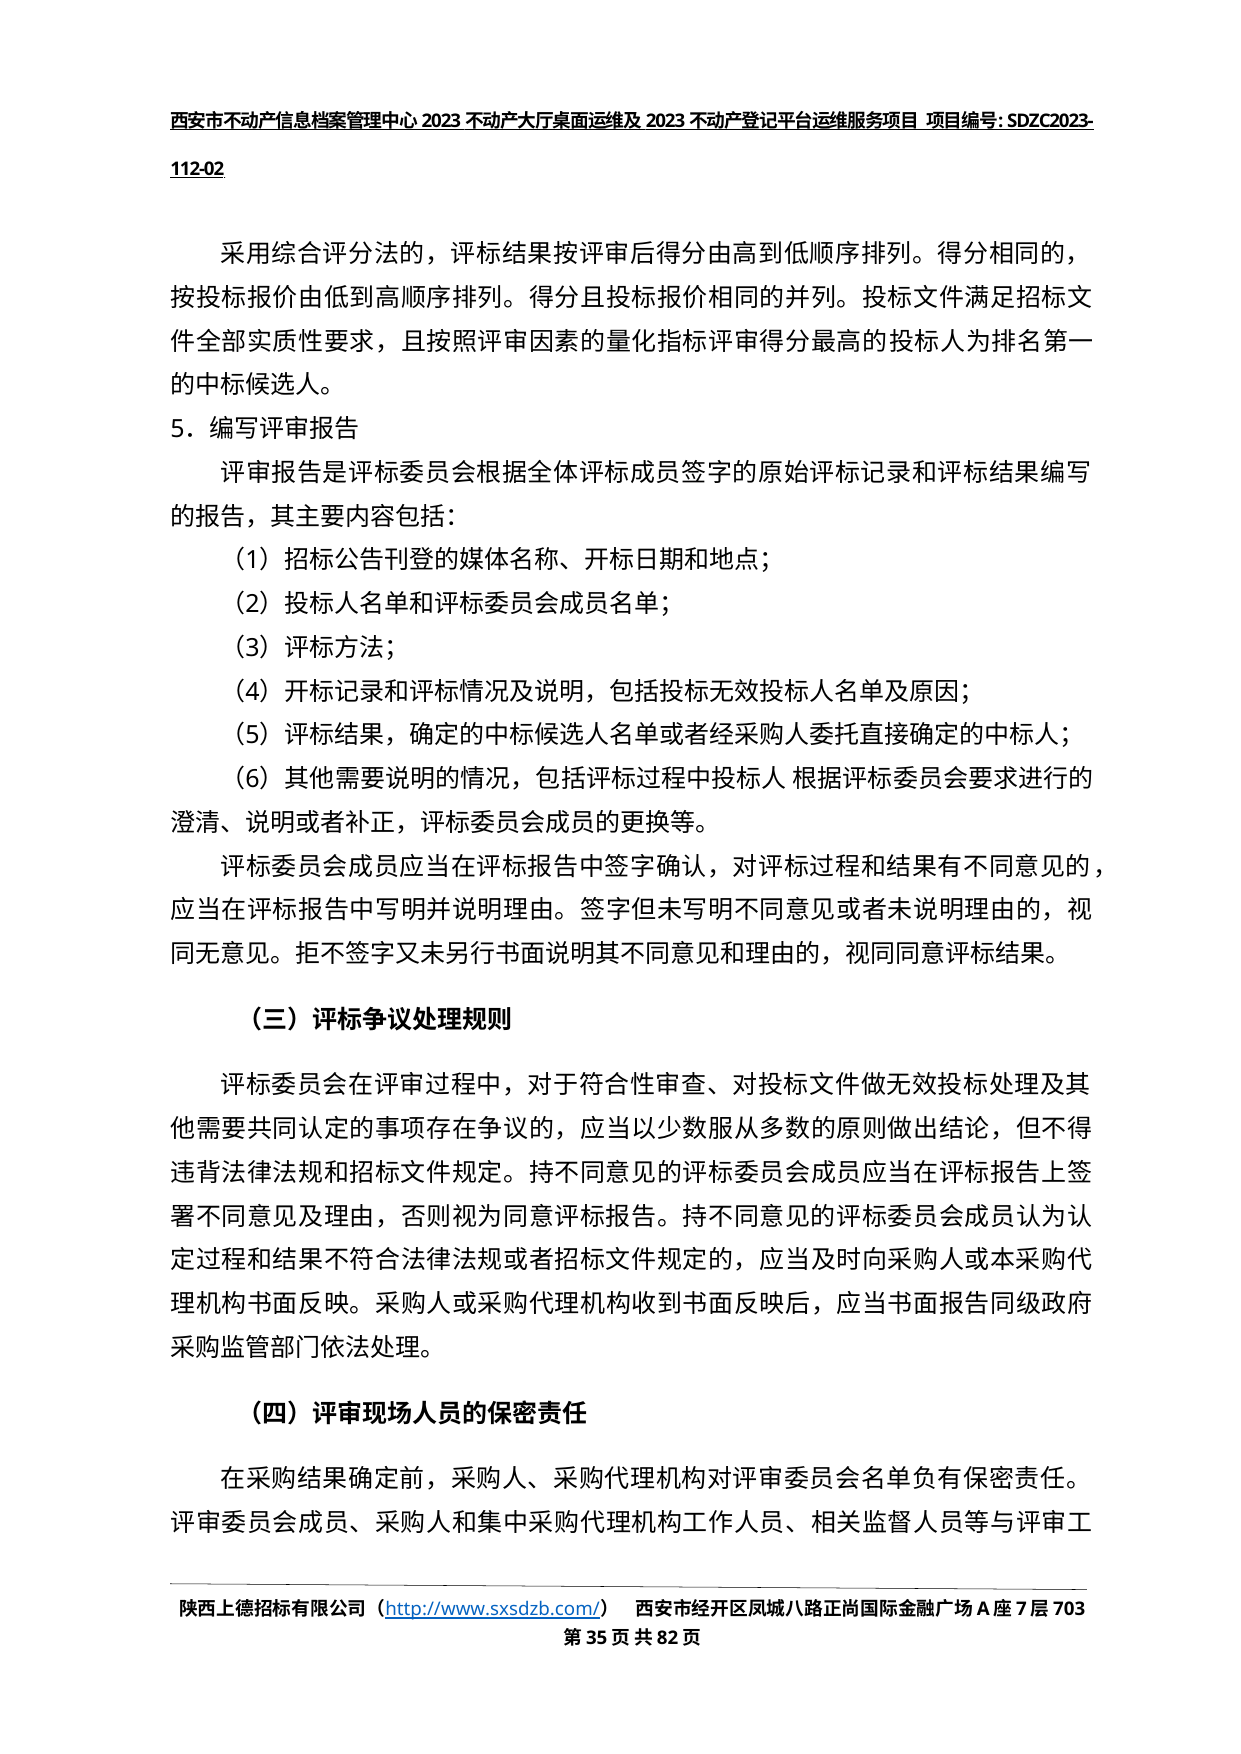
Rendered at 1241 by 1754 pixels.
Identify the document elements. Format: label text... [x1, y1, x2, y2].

text （2）投标人名单和评标委员会成员名单； [170, 580, 1094, 624]
text 评标委员会在评审过程中，对于符合性审查、对投标文件做无效投标处理及其他需要共同认定的事项存在争议的，应当以少数服从多数的原则做出结论，但不得违背法律法规和招标文件规定。持不同意见的评标委员会成员应当在评标报告上签署不同意见及理由，否则视为同意评标报告。持不同意见的评标委员会成员认为认定过程和结果不符合法律法规或者招标文件规定的，应当及时向采购人或本采购代理机构书面反映。采购人或采购代理机构收到书面反映后，应当书面报告同级政府采购监管部门依法处理。 [170, 1061, 1094, 1367]
text （1）招标公告刊登的媒体名称、开标日期和地点； [170, 536, 1094, 580]
text （3）评标方法； [170, 624, 1094, 667]
text （三）评标争议处理规则 [170, 996, 1094, 1039]
text （4）开标记录和评标情况及说明，包括投标无效投标人名单及原因； [170, 667, 1094, 711]
text （6）其他需要说明的情况，包括评标过程中投标人 根据评标委员会要求进行的澄清、说明或者补正，评标委员会成员的更换等。 [170, 755, 1094, 842]
text 采用综合评分法的，评标结果按评审后得分由高到低顺序排列。得分相同的，按投标报价由低到高顺序排列。得分且投标报价相同的并列。投标文件满足招标文件全部实质性要求，且按照评审因素的量化指标评审得分最高的投标人为排名第一的中标候选人。 [170, 230, 1094, 405]
text 评标委员会成员应当在评标报告中签字确认，对评标过程和结果有不同意见的，应当在评标报告中写明并说明理由。签字但未写明不同意见或者未说明理由的，视同无意见。拒不签字又未另行书面说明其不同意见和理由的，视同同意评标结果。 [170, 842, 1094, 974]
text 5．编写评审报告 [170, 405, 1094, 449]
text 评审报告是评标委员会根据全体评标成员签字的原始评标记录和评标结果编写的报告，其主要内容包括： [170, 449, 1094, 536]
text （5）评标结果，确定的中标候选人名单或者经采购人委托直接确定的中标人； [170, 711, 1094, 755]
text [170, 1455, 1094, 1542]
text （四）评审现场人员的保密责任 [170, 1389, 1094, 1433]
